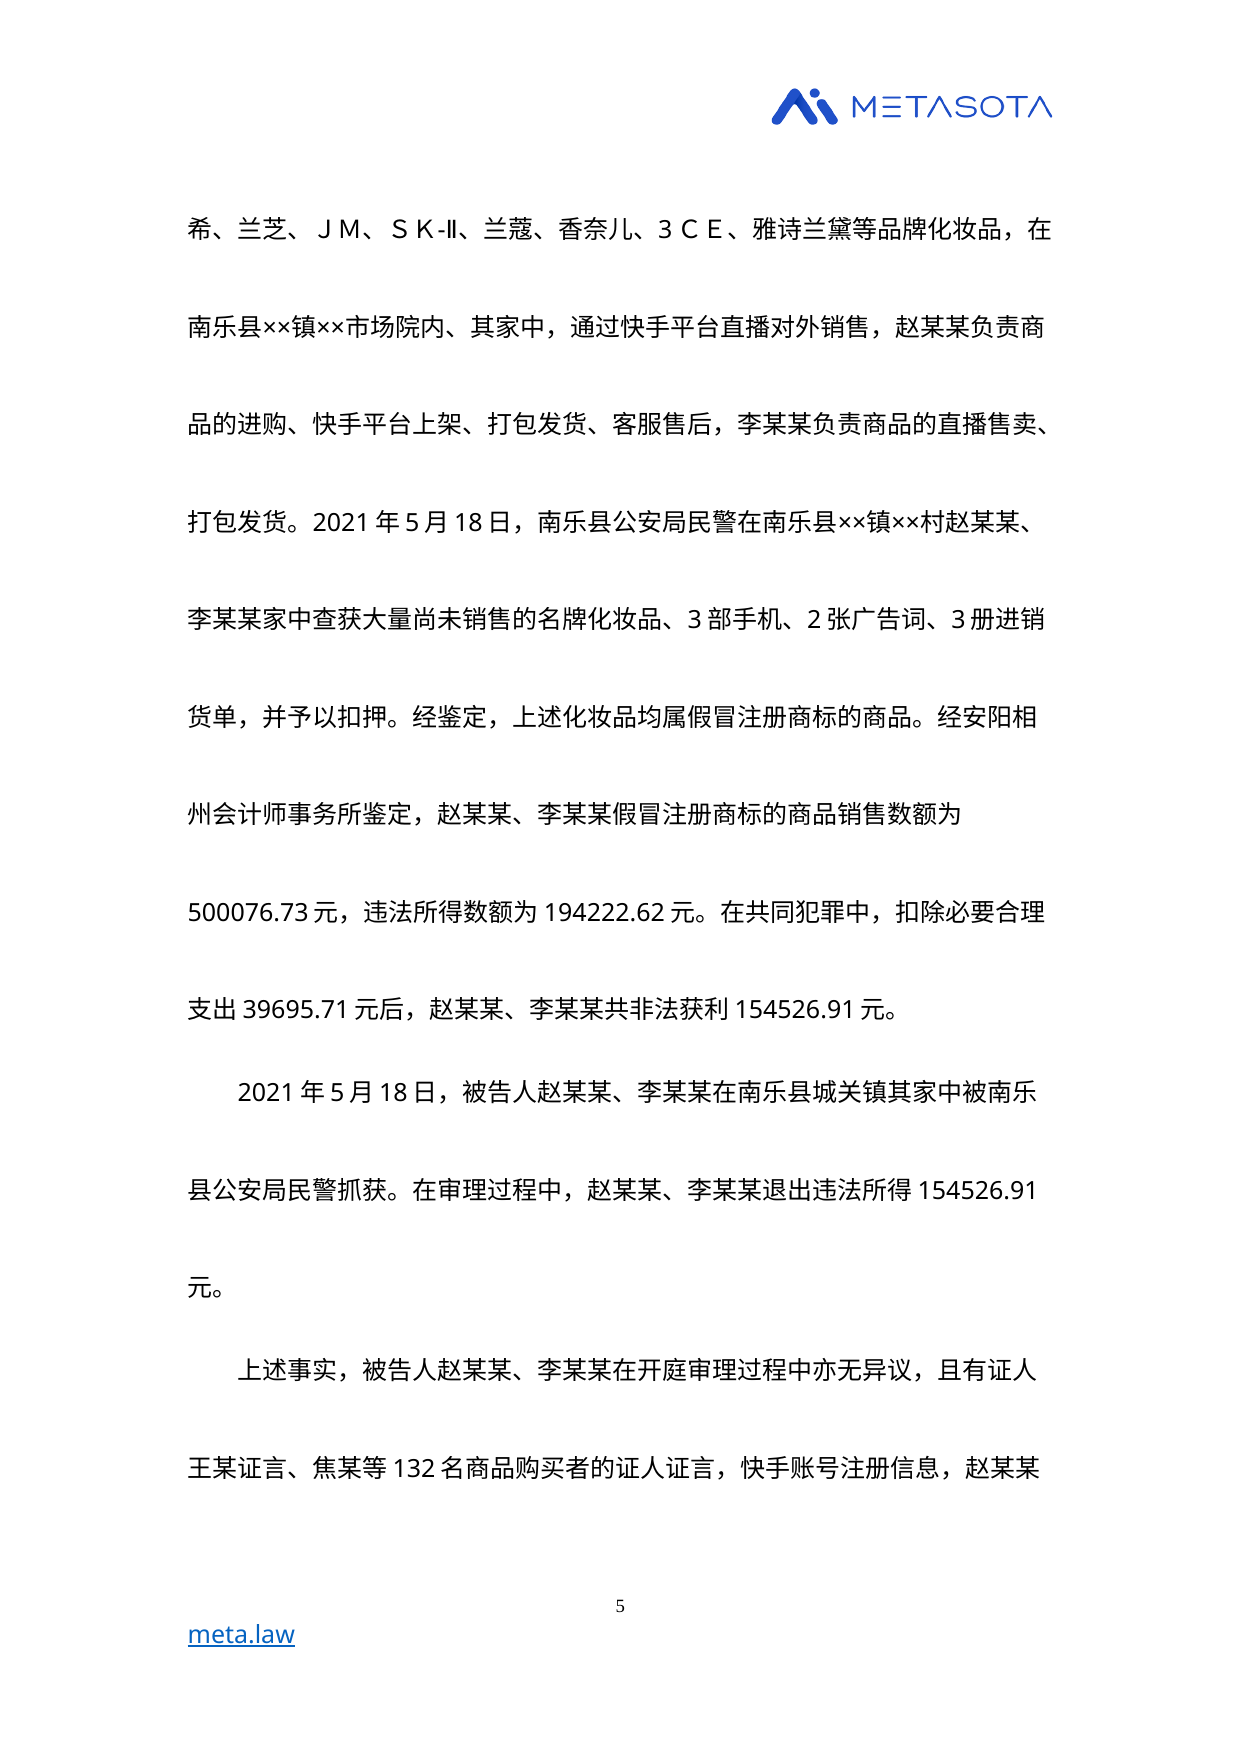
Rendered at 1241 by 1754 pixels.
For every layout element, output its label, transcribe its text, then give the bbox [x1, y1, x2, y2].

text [187, 1336, 1053, 1499]
text 2021年5月18日，被告人赵某某、李某某在南乐县城关镇其家中被南乐县公安局民警抓获。在审理过程中，赵某某、李某某退出违法所得154526.91元。 [187, 1058, 1053, 1318]
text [187, 195, 1053, 1040]
picture [771, 88, 1053, 125]
